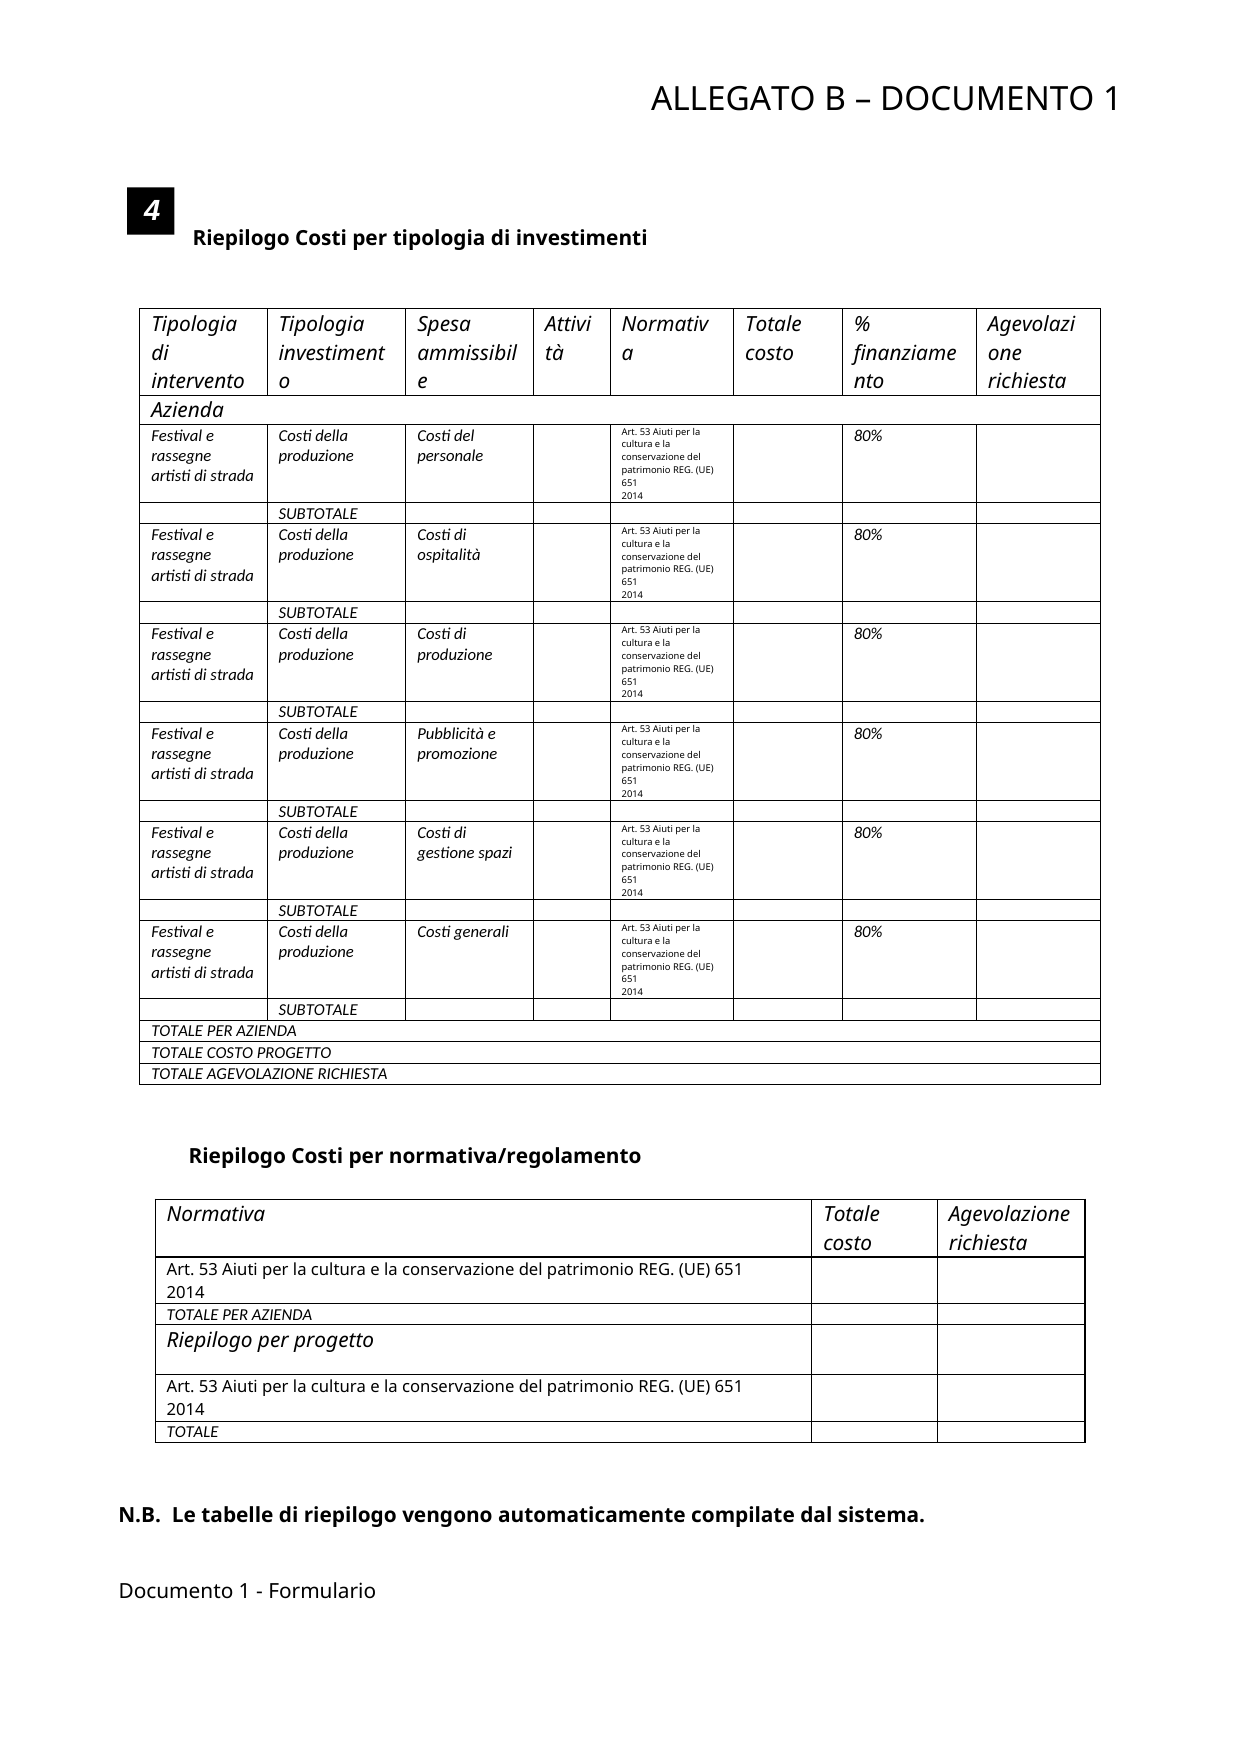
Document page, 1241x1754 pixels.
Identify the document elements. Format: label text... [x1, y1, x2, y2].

table_cell [534, 702, 610, 722]
table_cell TOTALE PER AZIENDA [140, 1021, 1100, 1041]
text Riepilogo Costi per normativa/regolamento [118, 1142, 1107, 1170]
table_cell [812, 1258, 937, 1303]
table_cell [812, 1304, 937, 1324]
table_cell Art. 53 Aiuti per la cultura e la conservazione del patrimonio REG. (UE) 651 2014 [611, 425, 733, 502]
table_cell [611, 900, 733, 920]
table_cell [734, 425, 842, 502]
table_cell [611, 503, 733, 523]
table_cell [140, 900, 267, 920]
table_cell SUBTOTALE [268, 702, 405, 722]
table_cell [406, 602, 533, 623]
table_cell 80% [843, 723, 976, 800]
table_cell [140, 801, 267, 821]
table_cell [734, 900, 842, 920]
table_cell [977, 921, 1100, 998]
table_cell [534, 723, 610, 800]
table_cell [843, 702, 976, 722]
table_cell [977, 702, 1100, 722]
table_header Agevolazione richiesta [938, 1200, 1084, 1256]
table_cell [977, 503, 1100, 523]
table_cell [534, 503, 610, 523]
table_cell [938, 1375, 1084, 1421]
table_cell Festival e rassegne artisti di strada [140, 822, 267, 899]
table_cell Festival e rassegne artisti di strada [140, 921, 267, 998]
table_cell [734, 801, 842, 821]
table_cell [843, 999, 976, 1020]
table_header Normativa [156, 1200, 811, 1256]
table_cell [938, 1325, 1084, 1374]
table_cell Festival e rassegne artisti di strada [140, 723, 267, 800]
table_cell [734, 503, 842, 523]
table_cell 80% [843, 921, 976, 998]
table_cell [734, 921, 842, 998]
table_cell Art. 53 Aiuti per la cultura e la conservazione del patrimonio REG. (UE) 651 2014 [611, 822, 733, 899]
table_header Spesa ammissibile [406, 309, 533, 394]
table_cell [406, 999, 533, 1020]
table_header Attività [534, 309, 610, 394]
table_cell TOTALE PER AZIENDA [156, 1304, 811, 1324]
table_cell Art. 53 Aiuti per la cultura e la conservazione del patrimonio REG. (UE) 651 2014 [611, 921, 733, 998]
table_cell [843, 801, 976, 821]
table_cell [734, 999, 842, 1020]
table_cell SUBTOTALE [268, 999, 405, 1020]
text Riepilogo Costi per tipologia di investimenti [118, 223, 1107, 251]
table_cell [812, 1325, 937, 1374]
table_header % finanziamento [843, 309, 976, 394]
table_cell [140, 602, 267, 623]
table_cell [977, 822, 1100, 899]
table_cell TOTALE AGEVOLAZIONE RICHIESTA [140, 1064, 1100, 1084]
table_cell [534, 425, 610, 502]
table_cell Costi generali [406, 921, 533, 998]
table_header Totale costo [734, 309, 842, 394]
table_cell Art. 53 Aiuti per la cultura e la conservazione del patrimonio REG. (UE) 651 2014 [156, 1258, 811, 1303]
table_header Normativa [611, 309, 733, 394]
table_cell [938, 1258, 1084, 1303]
table_cell [534, 999, 610, 1020]
table_cell [977, 602, 1100, 623]
table_cell [734, 723, 842, 800]
table_cell Costi della produzione [268, 822, 405, 899]
table_cell Costi della produzione [268, 723, 405, 800]
table_cell [611, 702, 733, 722]
table_cell 80% [843, 822, 976, 899]
table_cell [611, 801, 733, 821]
table_cell [843, 503, 976, 523]
table_cell [611, 999, 733, 1020]
table_cell [938, 1422, 1084, 1442]
table_cell [977, 999, 1100, 1020]
table_cell Art. 53 Aiuti per la cultura e la conservazione del patrimonio REG. (UE) 651 2014 [156, 1375, 811, 1421]
table_cell [611, 602, 733, 623]
table_cell [812, 1375, 937, 1421]
table_header Agevolazione richiesta [977, 309, 1100, 394]
table_cell Costi di ospitalità [406, 524, 533, 601]
table_cell [140, 503, 267, 523]
table_cell [534, 822, 610, 899]
table_cell Festival e rassegne artisti di strada [140, 425, 267, 502]
table_cell Costi della produzione [268, 921, 405, 998]
table_cell [734, 624, 842, 701]
table_cell [534, 602, 610, 623]
table_cell Azienda [140, 396, 1100, 424]
table_cell Costi della produzione [268, 624, 405, 701]
table_cell [812, 1422, 937, 1442]
table_cell [734, 702, 842, 722]
table_cell Costi del personale [406, 425, 533, 502]
table_cell Costi di gestione spazi [406, 822, 533, 899]
table_cell [977, 723, 1100, 800]
table_cell Art. 53 Aiuti per la cultura e la conservazione del patrimonio REG. (UE) 651 2014 [611, 723, 733, 800]
table_cell 80% [843, 425, 976, 502]
table_cell [406, 801, 533, 821]
table_cell TOTALE [156, 1422, 811, 1442]
table_cell [406, 503, 533, 523]
table_cell [843, 900, 976, 920]
table_cell [734, 822, 842, 899]
table_header Tipologia di intervento [140, 309, 267, 394]
table_cell SUBTOTALE [268, 503, 405, 523]
table_cell Festival e rassegne artisti di strada [140, 624, 267, 701]
table_cell Costi della produzione [268, 524, 405, 601]
table_cell [534, 624, 610, 701]
table_cell [977, 900, 1100, 920]
table_cell Festival e rassegne artisti di strada [140, 524, 267, 601]
table_cell 80% [843, 524, 976, 601]
table_cell [406, 900, 533, 920]
table_cell [534, 801, 610, 821]
table_cell [977, 801, 1100, 821]
table_header Tipologia investimento [268, 309, 405, 394]
table_cell [534, 524, 610, 601]
table_cell SUBTOTALE [268, 602, 405, 623]
table_cell Costi della produzione [268, 425, 405, 502]
table_cell SUBTOTALE [268, 900, 405, 920]
table_cell SUBTOTALE [268, 801, 405, 821]
table_cell TOTALE COSTO PROGETTO [140, 1042, 1100, 1062]
table_cell Pubblicità e promozione [406, 723, 533, 800]
table_cell [977, 624, 1100, 701]
table_cell [140, 702, 267, 722]
table_cell [140, 999, 267, 1020]
table_cell [843, 602, 976, 623]
table_cell [406, 702, 533, 722]
table_cell [977, 524, 1100, 601]
table_cell [734, 602, 842, 623]
table_cell Riepilogo per progetto [156, 1325, 811, 1374]
text N.B. Le tabelle di riepilogo vengono automaticamente compilate dal sistema. [118, 1500, 1107, 1528]
table_cell Art. 53 Aiuti per la cultura e la conservazione del patrimonio REG. (UE) 651 2014 [611, 524, 733, 601]
table_cell [734, 524, 842, 601]
table_cell Costi di produzione [406, 624, 533, 701]
table_cell Art. 53 Aiuti per la cultura e la conservazione del patrimonio REG. (UE) 651 2014 [611, 624, 733, 701]
table_cell [534, 900, 610, 920]
table_header Totale costo [812, 1200, 937, 1256]
table_cell 80% [843, 624, 976, 701]
table_cell [938, 1304, 1084, 1324]
table_cell [534, 921, 610, 998]
table_cell [977, 425, 1100, 502]
